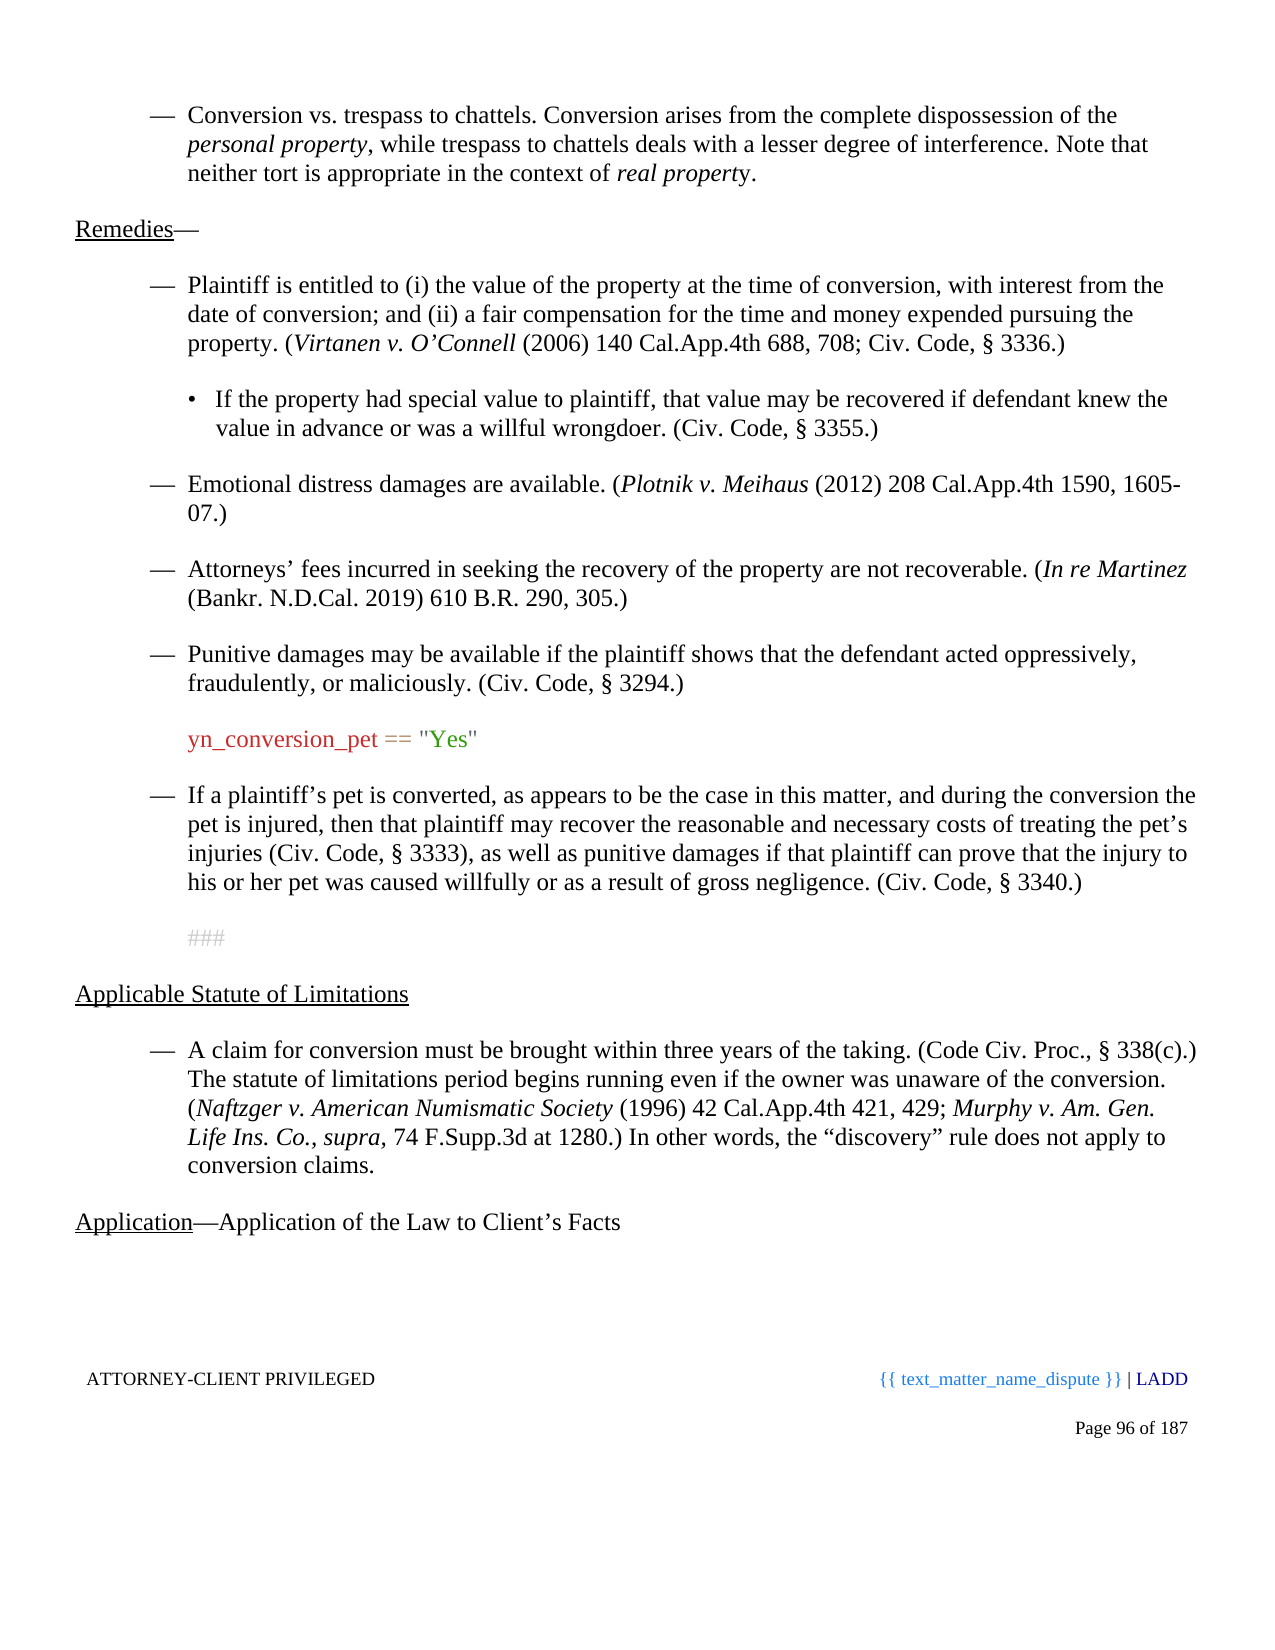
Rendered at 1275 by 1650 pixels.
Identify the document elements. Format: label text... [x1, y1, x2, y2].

text — Punitive damages may be available if the plaintiff shows that the defendant acted oppressively, fraudulently, or maliciously. (Civ. Code, § 3294.) [150, 639, 1200, 697]
text • If the property had special value to plaintiff, that value may be recovered if defendant knew the value in advance or was a willful wrongdoer. (Civ. Code, § 3355.) [187, 384, 1200, 442]
text — If a plaintiff’s pet is converted, as appears to be the case in this matter, and during the conversion the pet is injured, then that plaintiff may recover the reasonable and necessary costs of treating the pet’s injuries (Civ. Code, § 3333), as well as punitive damages if that plaintiff can prove that the injury to his or her pet was caused willfully or as a result of gross negligence. (Civ. Code, § 3340.) [150, 781, 1200, 896]
text — A claim for conversion must be brought within three years of the taking. (Code Civ. Proc., § 338(c).) The statute of limitations period begins running even if the owner was unaware of the conversion. (Naftzger v. American Numismatic Society (1996) 42 Cal.App.4th 421, 429; Murphy v. Am. Gen. Life Ins. Co., supra, 74 F.Supp.3d at 1280.) In other words, the “discovery” rule does not apply to conversion claims. [150, 1036, 1200, 1179]
text — Attorneys’ fees incurred in seeking the recovery of the property are not recoverable. (In re Martinez (Bankr. N.D.Cal. 2019) 610 B.R. 290, 305.) [150, 554, 1200, 612]
text — Plaintiff is entitled to (i) the value of the property at the time of conversion, with interest from the date of conversion; and (ii) a fair compensation for the time and money expended pursuing the property. (Virtanen v. O’Connell (2006) 140 Cal.App.4th 688, 708; Civ. Code, § 3336.) [150, 271, 1200, 357]
text Application—Application of the Law to Client’s Facts [75, 1207, 1200, 1236]
text — Emotional distress damages are available. (Plotnik v. Meihaus (2012) 208 Cal.App.4th 1590, 1605-07.) [150, 469, 1200, 527]
text Remedies— [75, 214, 1200, 243]
text — Conversion vs. trespass to chattels. Conversion arises from the complete dispossession of the personal property, while trespass to chattels deals with a lesser degree of interference. Note that neither tort is appropriate in the context of real property. [150, 101, 1200, 187]
text Applicable Statute of Limitations [75, 979, 1200, 1008]
